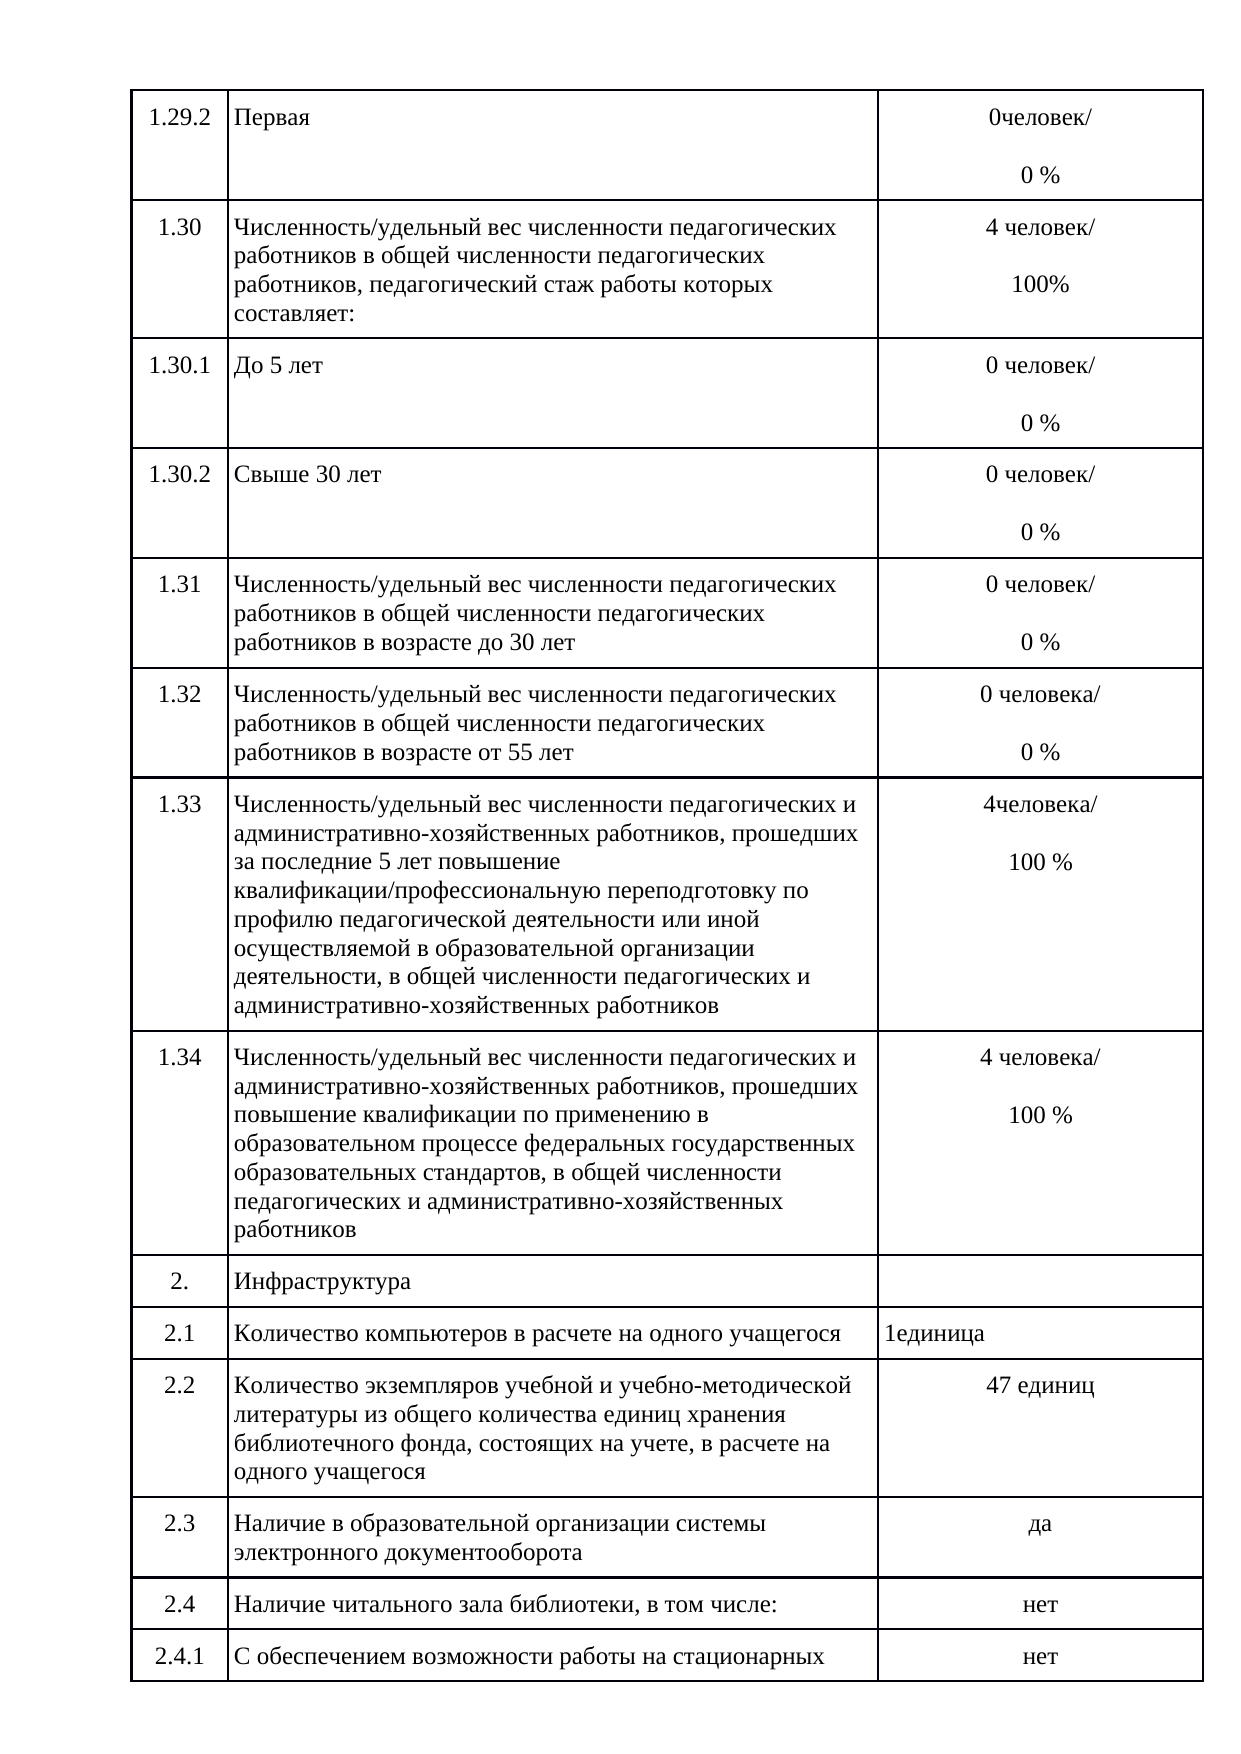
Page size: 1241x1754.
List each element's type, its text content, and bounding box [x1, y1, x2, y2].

table_cell Численность/удельный вес численности педагогических работников в общей численности педагогических работников, педагогический стаж работы которых составляет: [229, 201, 877, 337]
table_cell 0 человек/ 0 % [879, 449, 1202, 557]
table_cell Численность/удельный вес численности педагогических и административно-хозяйственных работников, прошедших повышение квалификации по применению в образовательном процессе федеральных государственных образовательных стандартов, в общей численности педагогических и административно-хозяйственных работников [229, 1032, 877, 1254]
table_cell Численность/удельный вес численности педагогических работников в общей численности педагогических работников в возрасте до 30 лет [229, 559, 877, 667]
table_cell Численность/удельный вес численности педагогических и административно-хозяйственных работников, прошедших за последние 5 лет повышение квалификации/профессиональную переподготовку по профилю педагогической деятельности или иной осуществляемой в образовательной организации деятельности, в общей численности педагогических и административно-хозяйственных работников [229, 779, 877, 1029]
table_cell 0 человека/ 0 % [879, 669, 1202, 776]
table_cell Свыше 30 лет [229, 449, 877, 557]
table_cell Наличие в образовательной организации системы электронного документооборота [229, 1498, 877, 1576]
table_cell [229, 1630, 877, 1680]
table_cell 1.30.2 [133, 449, 227, 557]
table_cell 1.30.1 [133, 339, 227, 447]
table_cell 1.33 [133, 779, 227, 1029]
table_cell Численность/удельный вес численности педагогических работников в общей численности педагогических работников в возрасте от 55 лет [229, 669, 877, 776]
table_cell 47 единиц [879, 1360, 1202, 1496]
table_cell Первая [229, 91, 877, 199]
table_cell 1.34 [133, 1032, 227, 1254]
table_cell 2.1 [133, 1308, 227, 1358]
table_cell 1.32 [133, 669, 227, 776]
table_cell 4человека/ 100 % [879, 779, 1202, 1029]
table_cell Количество экземпляров учебной и учебно-методической литературы из общего количества единиц хранения библиотечного фонда, состоящих на учете, в расчете на одного учащегося [229, 1360, 877, 1496]
table_cell 1.31 [133, 559, 227, 667]
table_cell 2.4.1 [133, 1630, 227, 1680]
table_cell Количество компьютеров в расчете на одного учащегося [229, 1308, 877, 1358]
table_cell 2.2 [133, 1360, 227, 1496]
table_cell да [879, 1498, 1202, 1576]
table_cell 0человек/ 0 % [879, 91, 1202, 199]
table_cell Наличие читального зала библиотеки, в том числе: [229, 1579, 877, 1628]
table_cell 2.3 [133, 1498, 227, 1576]
table_cell 2.4 [133, 1579, 227, 1628]
table_cell [879, 1256, 1202, 1306]
table_cell Инфраструктура [229, 1256, 877, 1306]
table_cell 0 человек/ 0 % [879, 339, 1202, 447]
table_cell 1.29.2 [133, 91, 227, 199]
table_cell нет [879, 1630, 1202, 1680]
table_cell нет [879, 1579, 1202, 1628]
table_cell 4 человек/ 100% [879, 201, 1202, 337]
table_cell 4 человека/ 100 % [879, 1032, 1202, 1254]
table_cell 1единица [879, 1308, 1202, 1358]
table_cell 1.30 [133, 201, 227, 337]
table_cell 2. [133, 1256, 227, 1306]
table_cell 0 человек/ 0 % [879, 559, 1202, 667]
table_cell До 5 лет [229, 339, 877, 447]
